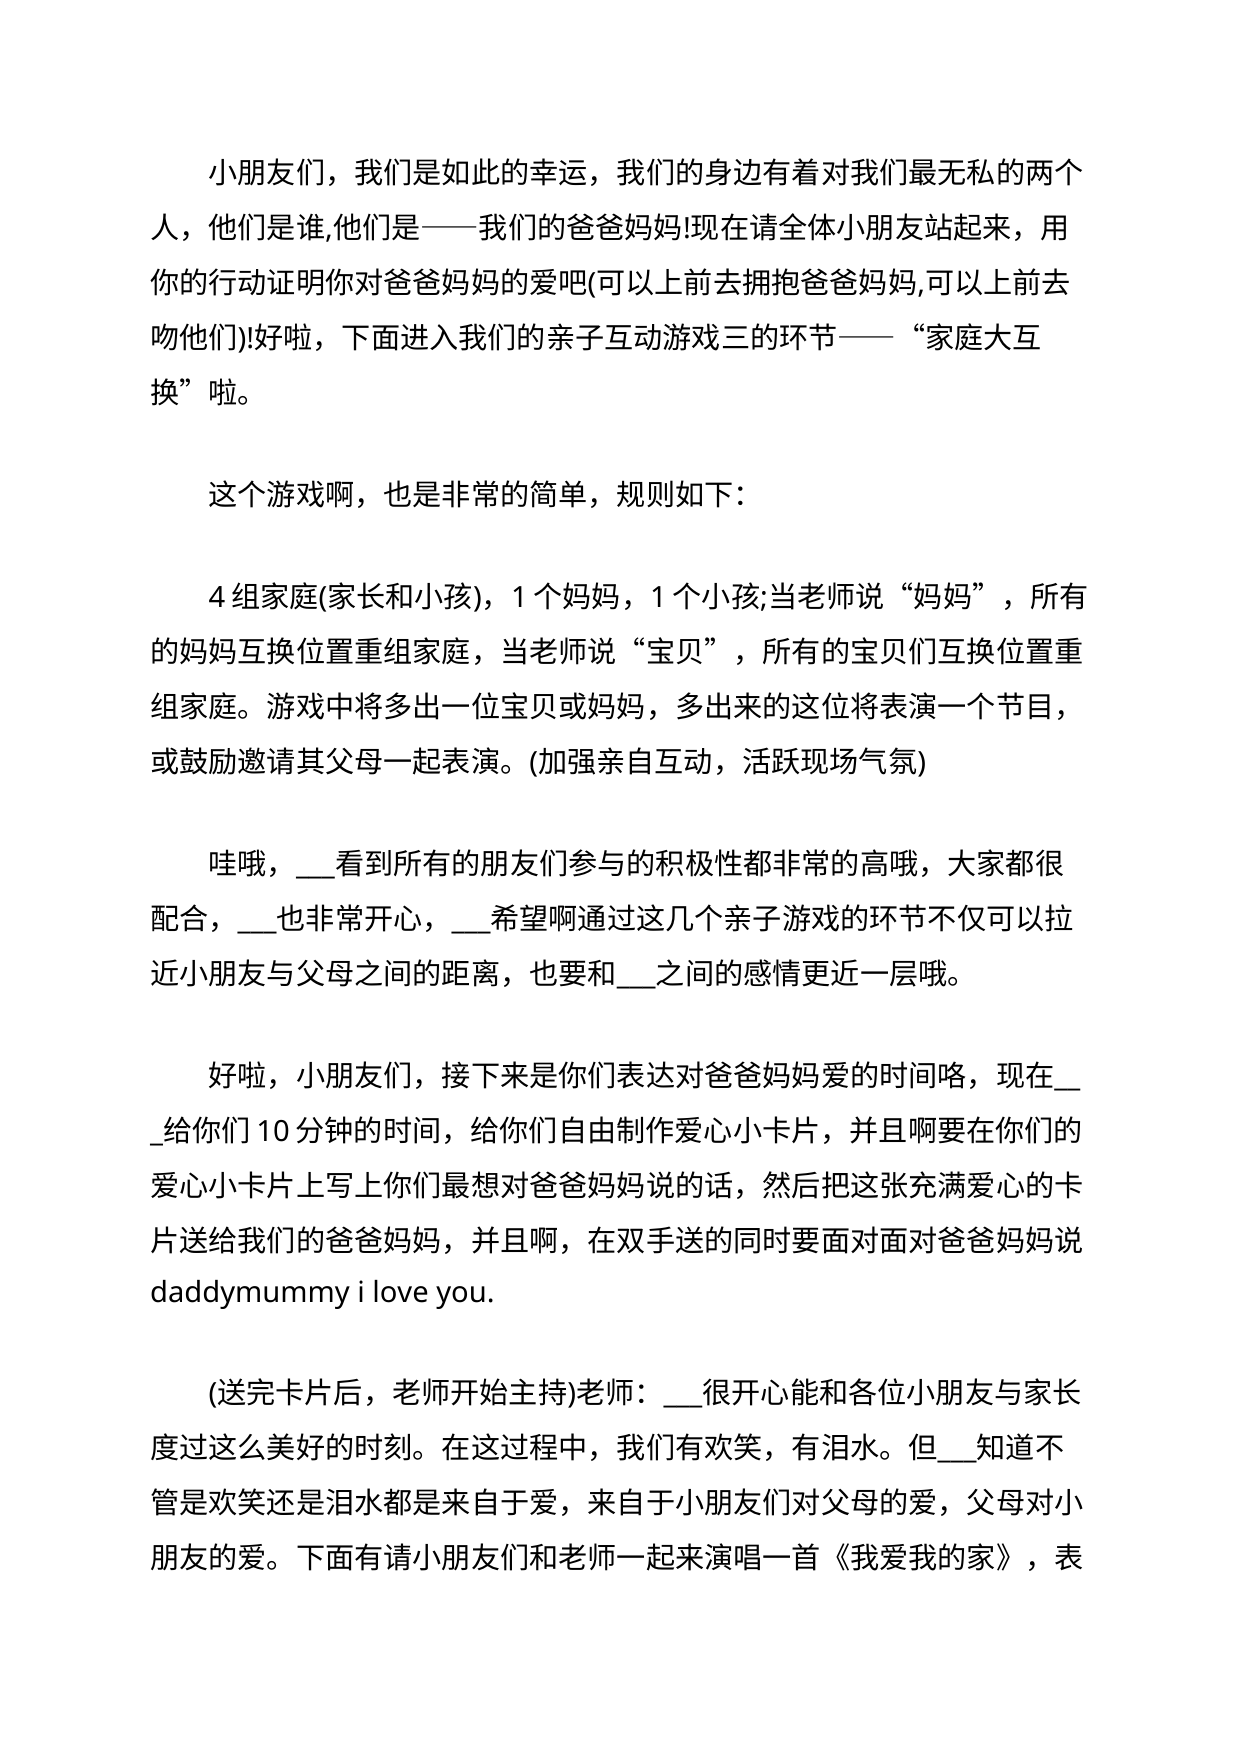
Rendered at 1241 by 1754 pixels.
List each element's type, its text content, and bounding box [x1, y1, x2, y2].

text 哇哦，___看到所有的朋友们参与的积极性都非常的高哦，大家都很配合，___也非常开心，___希望啊通过这几个亲子游戏的环节不仅可以拉近小朋友与父母之间的距离，也要和___之间的感情更近一层哦。 [150, 840, 1090, 993]
text 小朋友们，我们是如此的幸运，我们的身边有着对我们最无私的两个人，他们是谁,他们是——我们的爸爸妈妈!现在请全体小朋友站起来，用你的行动证明你对爸爸妈妈的爱吧(可以上前去拥抱爸爸妈妈,可以上前去吻他们)!好啦，下面进入我们的亲子互动游戏三的环节——“家庭大互换”啦。 [150, 150, 1090, 412]
text 这个游戏啊，也是非常的简单，规则如下： [150, 472, 1090, 514]
text 4组家庭(家长和小孩)，1个妈妈，1个小孩;当老师说“妈妈”，所有的妈妈互换位置重组家庭，当老师说“宝贝”，所有的宝贝们互换位置重组家庭。游戏中将多出一位宝贝或妈妈，多出来的这位将表演一个节目，或鼓励邀请其父母一起表演。(加强亲自互动，活跃现场气氛) [150, 573, 1090, 781]
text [150, 1370, 1090, 1577]
text 好啦，小朋友们，接下来是你们表达对爸爸妈妈爱的时间咯，现在___给你们10分钟的时间，给你们自由制作爱心小卡片，并且啊要在你们的爱心小卡片上写上你们最想对爸爸妈妈说的话，然后把这张充满爱心的卡片送给我们的爸爸妈妈，并且啊，在双手送的同时要面对面对爸爸妈妈说daddymummy i love you. [150, 1052, 1090, 1311]
